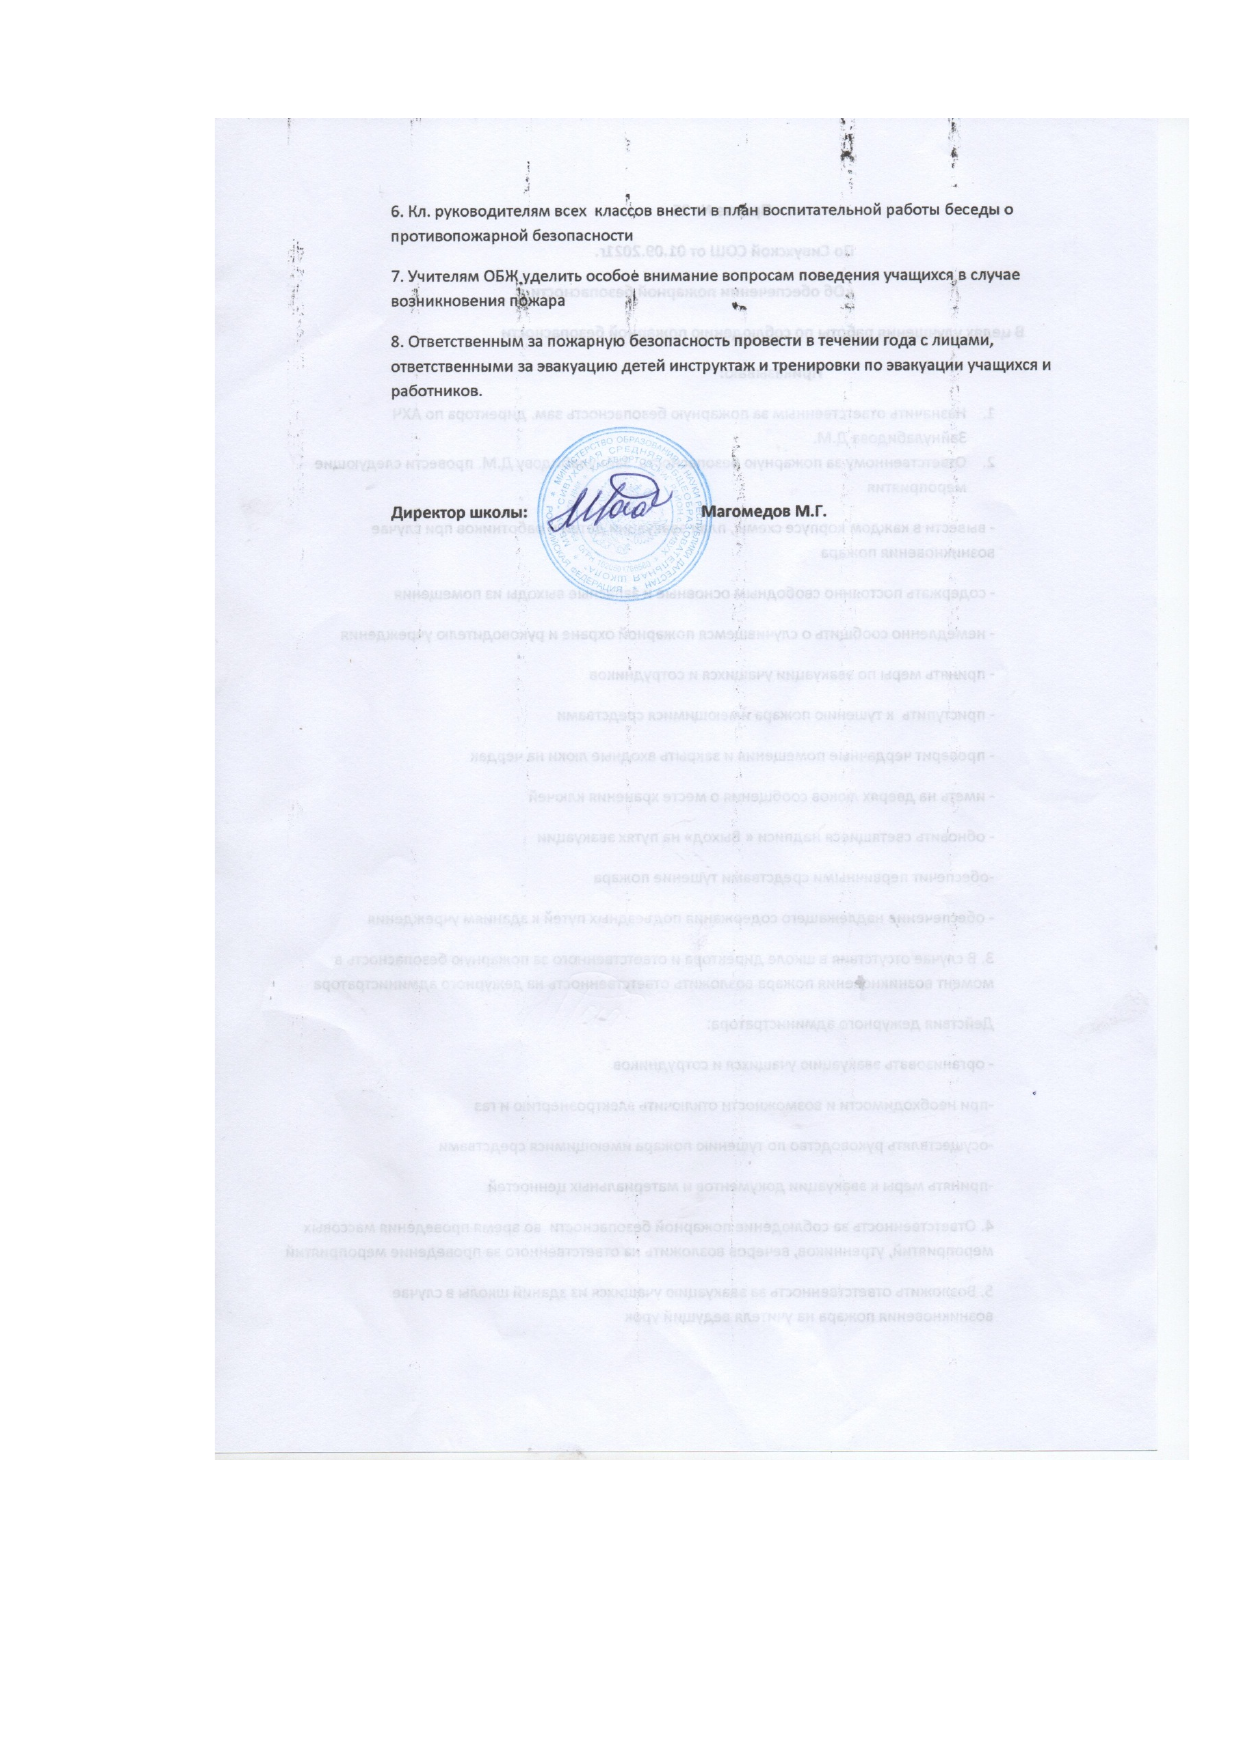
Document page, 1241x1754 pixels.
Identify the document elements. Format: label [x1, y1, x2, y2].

picture [214, 118, 1190, 1460]
